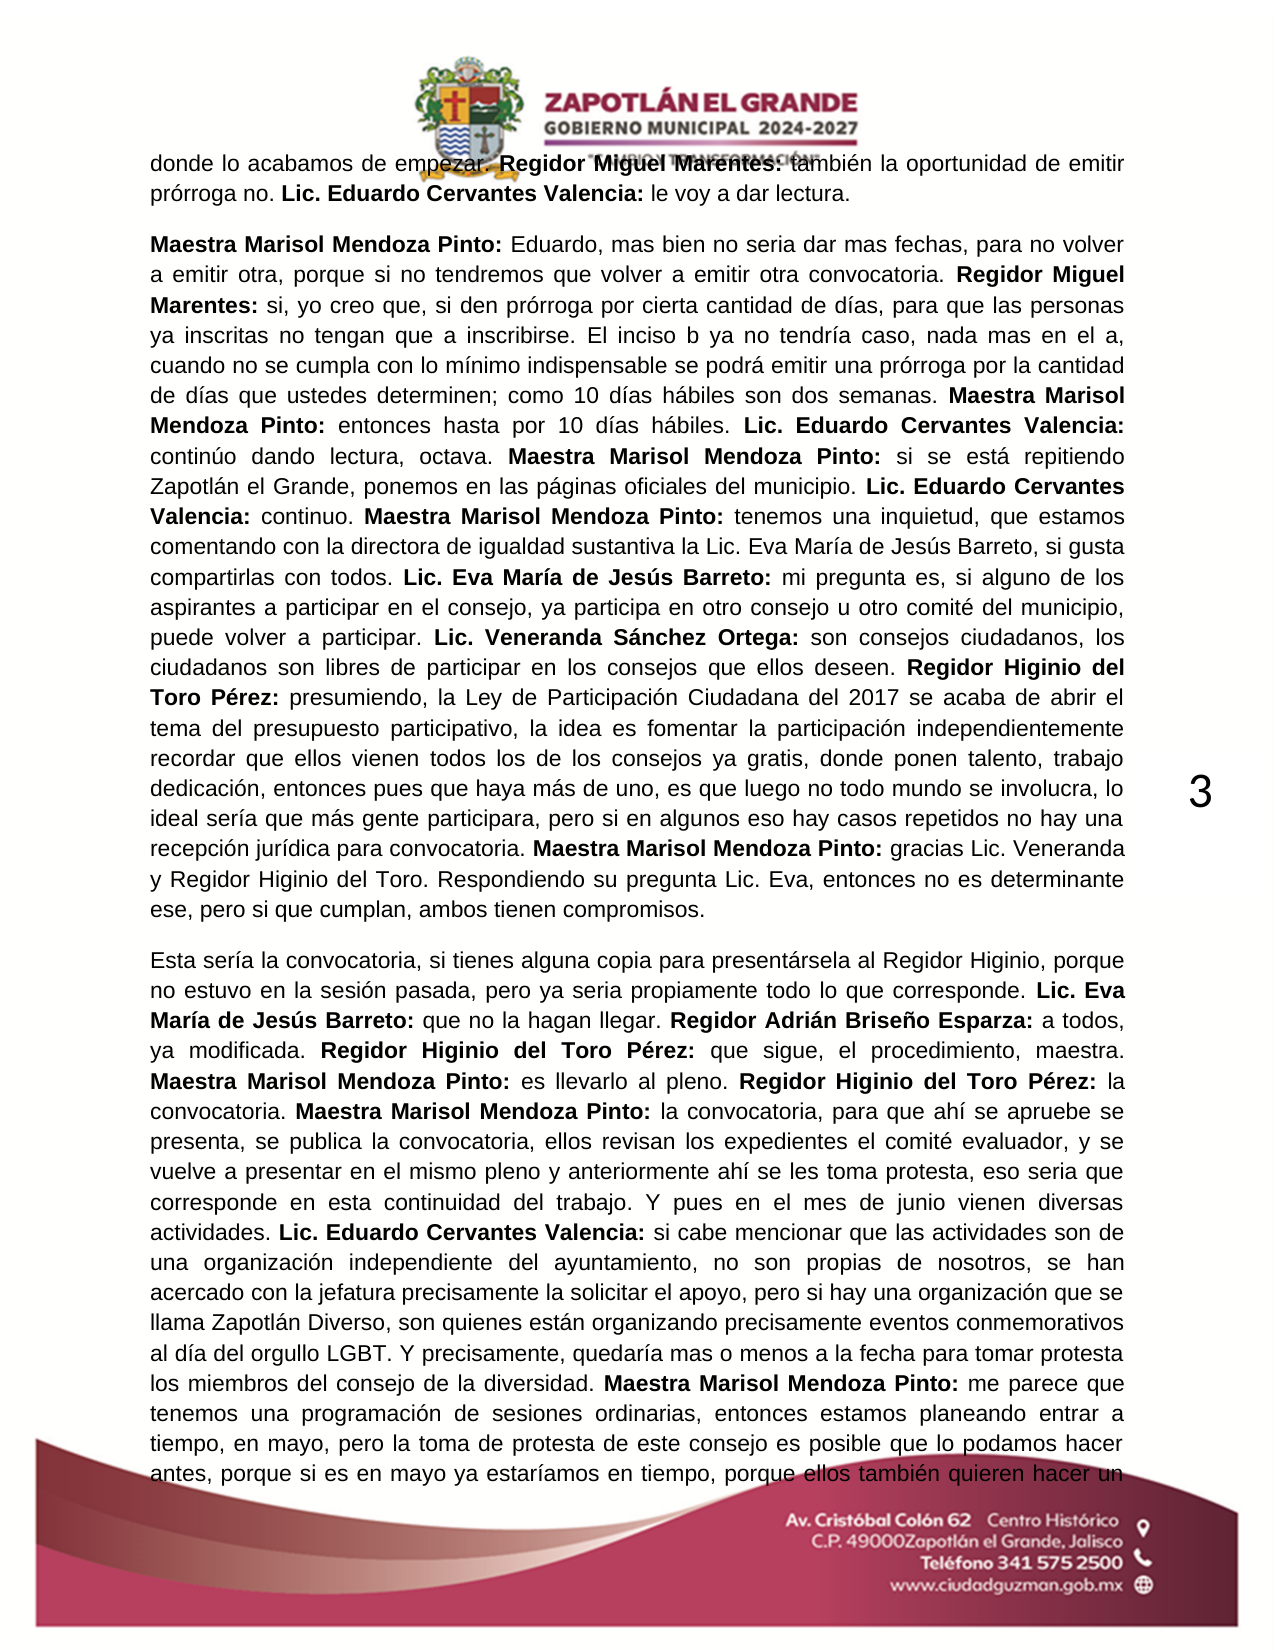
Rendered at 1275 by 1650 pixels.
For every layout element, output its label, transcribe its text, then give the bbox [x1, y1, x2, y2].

picture [0, 15, 1275, 1650]
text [150, 150, 1125, 207]
text Maestra Marisol Mendoza Pinto: Eduardo, mas bien no seria dar mas fechas, para no volver a emitir otra, porque si no tendremos que volver a emitir otra convocatoria. Regidor Miguel Marentes: si, yo creo que, si den prórroga por cierta cantidad de días, para que las personas ya inscritas no tengan que a inscribirse. El inciso b ya no tendría caso, nada mas en el a, cuando no se cumpla con lo mínimo indispensable se podrá emitir una prórroga por la cantidad de días que ustedes determinen; como 10 días hábiles son dos semanas. Maestra Marisol Mendoza Pinto: entonces hasta por 10 días hábiles. Lic. Eduardo Cervantes Valencia: continúo dando lectura, octava. Maestra Marisol Mendoza Pinto: si se está repitiendo Zapotlán el Grande, ponemos en las páginas oficiales del municipio. Lic. Eduardo Cervantes Valencia: continuo. Maestra Marisol Mendoza Pinto: tenemos una inquietud, que estamos comentando con la directora de igualdad sustantiva la Lic. Eva María de Jesús Barreto, si gusta compartirlas con todos. Lic. Eva María de Jesús Barreto: mi pregunta es, si alguno de los aspirantes a participar en el consejo, ya participa en otro consejo u otro comité del municipio, puede volver a participar. Lic. Veneranda Sánchez Ortega: son consejos ciudadanos, los ciudadanos son libres de participar en los consejos que ellos deseen. Regidor Higinio del Toro Pérez: presumiendo, la Ley de Participación Ciudadana del 2017 se acaba de abrir el tema del presupuesto participativo, la idea es fomentar la participación independientemente recordar que ellos vienen todos los de los consejos ya gratis, donde ponen talento, trabajo dedicación, entonces pues que haya más de uno, es que luego no todo mundo se involucra, lo ideal sería que más gente participara, pero si en algunos eso hay casos repetidos no hay una recepción jurídica para convocatoria. Maestra Marisol Mendoza Pinto: gracias Lic. Veneranda y Regidor Higinio del Toro. Respondiendo su pregunta Lic. Eva, entonces no es determinante ese, pero si que cumplan, ambos tienen compromisos. [150, 231, 1125, 922]
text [150, 947, 1125, 1487]
